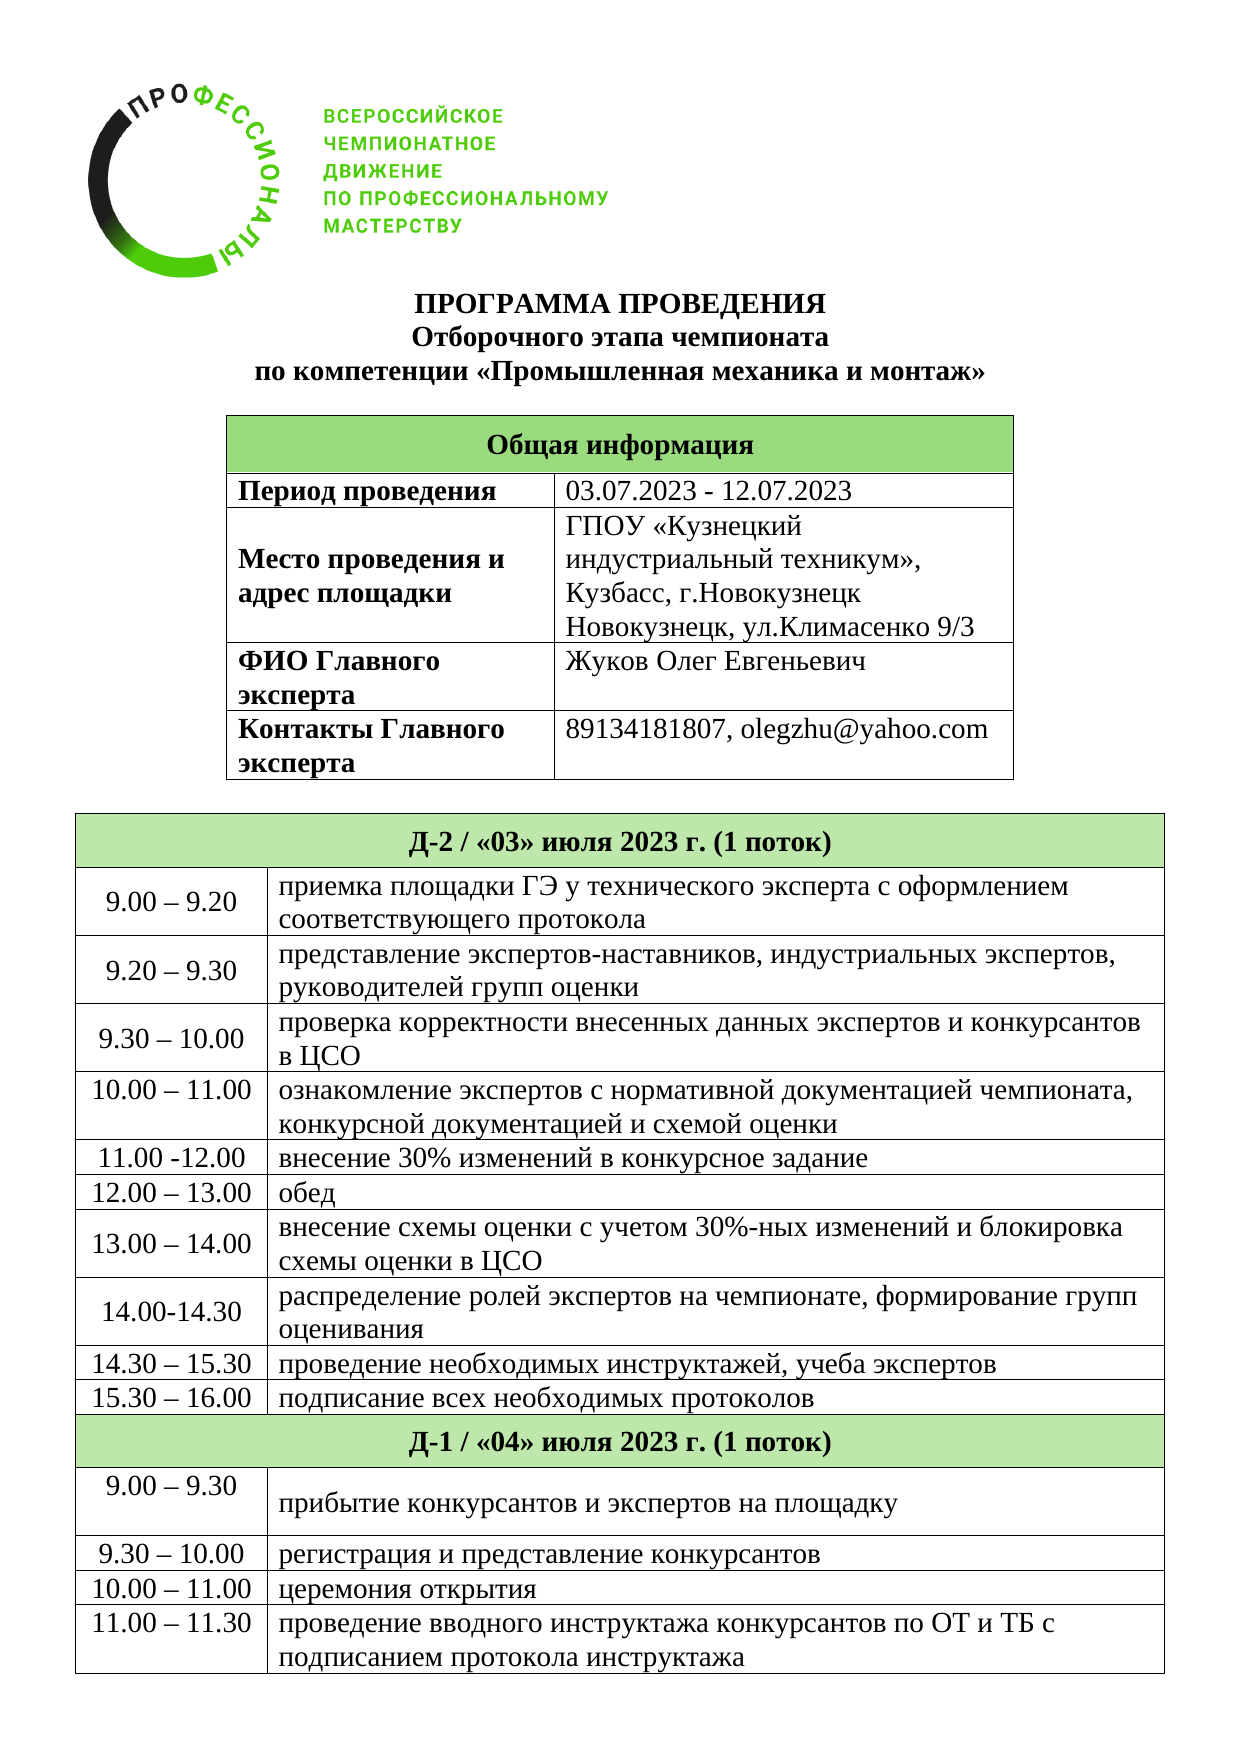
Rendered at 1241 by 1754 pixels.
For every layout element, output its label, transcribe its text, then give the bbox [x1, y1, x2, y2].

table_cell внесение схемы оценки с учетом 30%-ных изменений и блокировка схемы оценки в ЦСО [268, 1210, 1164, 1277]
text ПРОГРАММА ПРОВЕДЕНИЯ [75, 286, 1165, 319]
table_cell Жуков Олег Евгеньевич [555, 643, 1013, 710]
table_cell 9.20 – 9.30 [76, 936, 267, 1003]
table_cell церемония открытия [268, 1571, 1164, 1604]
table_cell приемка площадки ГЭ у технического эксперта с оформлением соответствующего протокола [268, 868, 1164, 935]
table_cell 12.00 – 13.00 [76, 1175, 267, 1208]
table_cell представление экспертов-наставников, индустриальных экспертов, руководителей групп оценки [268, 936, 1164, 1003]
table_cell прибытие конкурсантов и экспертов на площадку [268, 1468, 1164, 1535]
table_cell 13.00 – 14.00 [76, 1210, 267, 1277]
table_cell 11.00 -12.00 [76, 1140, 267, 1174]
table_cell регистрация и представление конкурсантов [268, 1536, 1164, 1570]
table_cell 14.30 – 15.30 [76, 1346, 267, 1379]
table_cell 9.30 – 10.00 [76, 1536, 267, 1570]
table_cell проверка корректности внесенных данных экспертов и конкурсантов в ЦСО [268, 1004, 1164, 1071]
table_cell распределение ролей экспертов на чемпионате, формирование групп оценивания [268, 1278, 1164, 1345]
table_cell ГПОУ «Кузнецкий индустриальный техникум», Кузбасс, г.Новокузнецк Новокузнецк, ул.Климасенко 9/3 [555, 508, 1013, 642]
table_cell 11.00 – 11.30 [76, 1605, 267, 1672]
table_header Д-2 / «03» июля 2023 г. (1 поток) [76, 814, 1164, 867]
table_cell 15.30 – 16.00 [76, 1380, 267, 1414]
table_cell ФИО Главного эксперта [227, 643, 554, 710]
table_cell 10.00 – 11.00 [76, 1571, 267, 1604]
table_cell 9.00 – 9.20 [76, 868, 267, 935]
text Отборочного этапа чемпионата [75, 319, 1165, 353]
table_cell Период проведения [227, 474, 554, 507]
picture [75, 75, 617, 286]
text по компетенции «Промышленная механика и монтаж» [75, 353, 1165, 415]
table_cell подписание всех необходимых протоколов [268, 1380, 1164, 1414]
table_cell внесение 30% изменений в конкурсное задание [268, 1140, 1164, 1174]
table_cell 14.00-14.30 [76, 1278, 267, 1345]
table_cell проведение необходимых инструктажей, учеба экспертов [268, 1346, 1164, 1379]
table_cell Д-1 / «04» июля 2023 г. (1 поток) [76, 1415, 1164, 1467]
table_cell 89134181807, olegzhu@yahoo.com [555, 711, 1013, 778]
table_cell Контакты Главного эксперта [227, 711, 554, 778]
table_cell 9.30 – 10.00 [76, 1004, 267, 1071]
table_cell 03.07.2023 - 12.07.2023 [555, 474, 1013, 507]
table_header Общая информация [227, 416, 1013, 472]
table_cell Место проведения и адрес площадки [227, 508, 554, 642]
table_cell ознакомление экспертов с нормативной документацией чемпионата, конкурсной документацией и схемой оценки [268, 1072, 1164, 1139]
table_cell 10.00 – 11.00 [76, 1072, 267, 1139]
table_cell 9.00 – 9.30 [76, 1468, 267, 1535]
table_cell обед [268, 1175, 1164, 1208]
table_cell проведение вводного инструктажа конкурсантов по ОТ и ТБ с подписанием протокола инструктажа [268, 1605, 1164, 1672]
